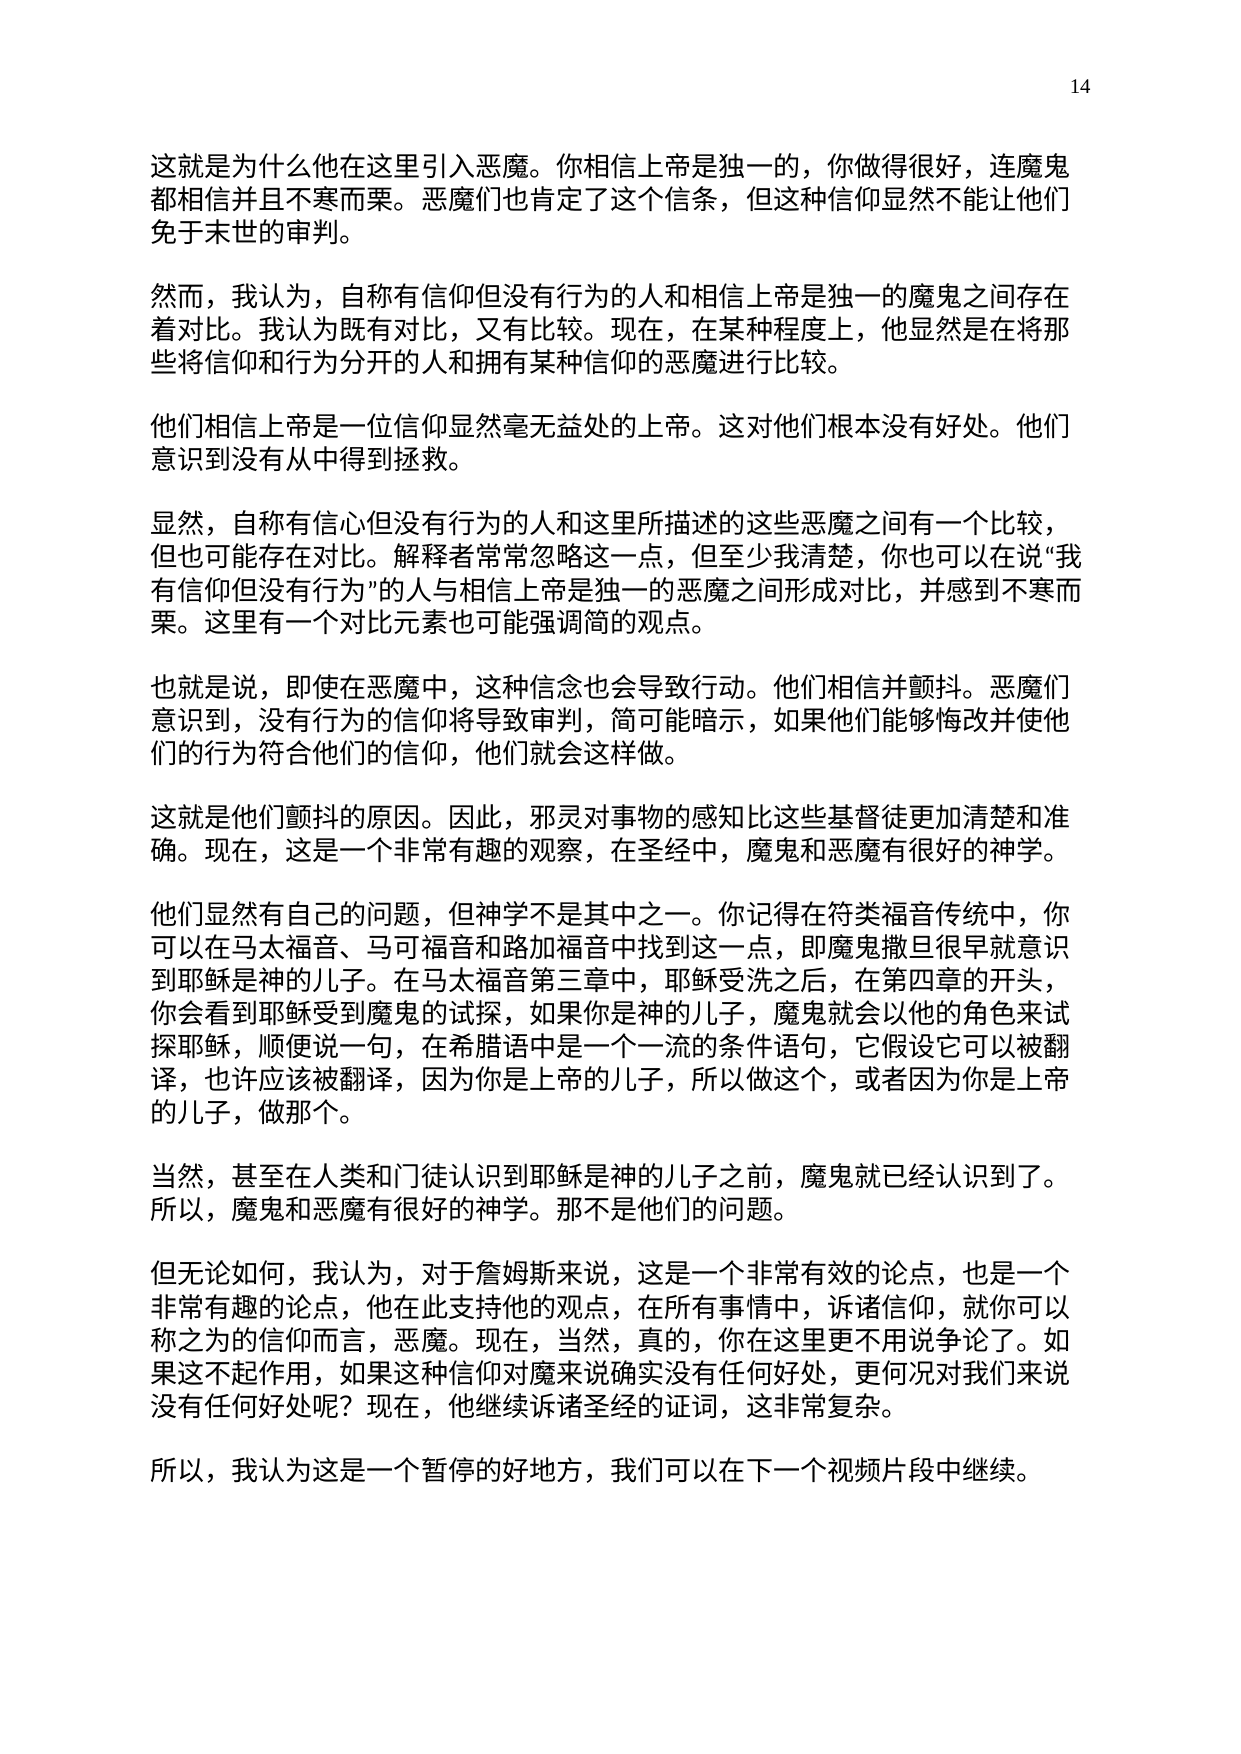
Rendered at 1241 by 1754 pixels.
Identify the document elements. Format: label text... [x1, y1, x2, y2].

text 显然，自称有信心但没有行为的人和这里所描述的这些恶魔之间有一个比较，但也可能存在对比。解释者常常忽略这一点，但至少我清楚，你也可以在说“我有信仰但没有行为”的人与相信上帝是独一的恶魔之间形成对比，并感到不寒而栗。这里有一个对比元素也可能强调简的观点。 [150, 508, 1090, 640]
text 当然，甚至在人类和门徒认识到耶稣是神的儿子之前，魔鬼就已经认识到了。所以，魔鬼和恶魔有很好的神学。那不是他们的问题。 [150, 1161, 1090, 1227]
text 这就是他们颤抖的原因。因此，邪灵对事物的感知比这些基督徒更加清楚和准确。现在，这是一个非常有趣的观察，在圣经中，魔鬼和恶魔有很好的神学。 [150, 801, 1090, 867]
text 也就是说，即使在恶魔中，这种信念也会导致行动。他们相信并颤抖。恶魔们意识到，没有行为的信仰将导致审判，简可能暗示，如果他们能够悔改并使他们的行为符合他们的信仰，他们就会这样做。 [150, 671, 1090, 770]
text 然而，我认为，自称有信仰但没有行为的人和相信上帝是独一的魔鬼之间存在着对比。我认为既有对比，又有比较。现在，在某种程度上，他显然是在将那些将信仰和行为分开的人和拥有某种信仰的恶魔进行比较。 [150, 280, 1090, 379]
text 他们显然有自己的问题，但神学不是其中之一。你记得在符类福音传统中，你可以在马太福音、马可福音和路加福音中找到这一点，即魔鬼撒旦很早就意识到耶稣是神的儿子。在马太福音第三章中，耶稣受洗之后，在第四章的开头，你会看到耶稣受到魔鬼的试探，如果你是神的儿子，魔鬼就会以他的角色来试探耶稣，顺便说一句，在希腊语中是一个一流的条件语句，它假设它可以被翻译，也许应该被翻译，因为你是上帝的儿子，所以做这个，或者因为你是上帝的儿子，做那个。 [150, 898, 1090, 1129]
text 所以，我认为这是一个暂停的好地方，我们可以在下一个视频片段中继续。 [150, 1454, 1090, 1487]
text 他们相信上帝是一位信仰显然毫无益处的上帝。这对他们根本没有好处。他们意识到没有从中得到拯救。 [150, 410, 1090, 476]
text 但无论如何，我认为，对于詹姆斯来说，这是一个非常有效的论点，也是一个非常有趣的论点，他在此支持他的观点，在所有事情中，诉诸信仰，就你可以称之为的信仰而言，恶魔。现在，当然，真的，你在这里更不用说争论了。如果这不起作用，如果这种信仰对魔来说确实没有任何好处，更何况对我们来说没有任何好处呢？现在，他继续诉诸圣经的证词，这非常复杂。 [150, 1258, 1090, 1423]
text 这就是为什么他在这里引入恶魔。你相信上帝是独一的，你做得很好，连魔鬼都相信并且不寒而栗。恶魔们也肯定了这个信条，但这种信仰显然不能让他们免于末世的审判。 [150, 150, 1090, 249]
